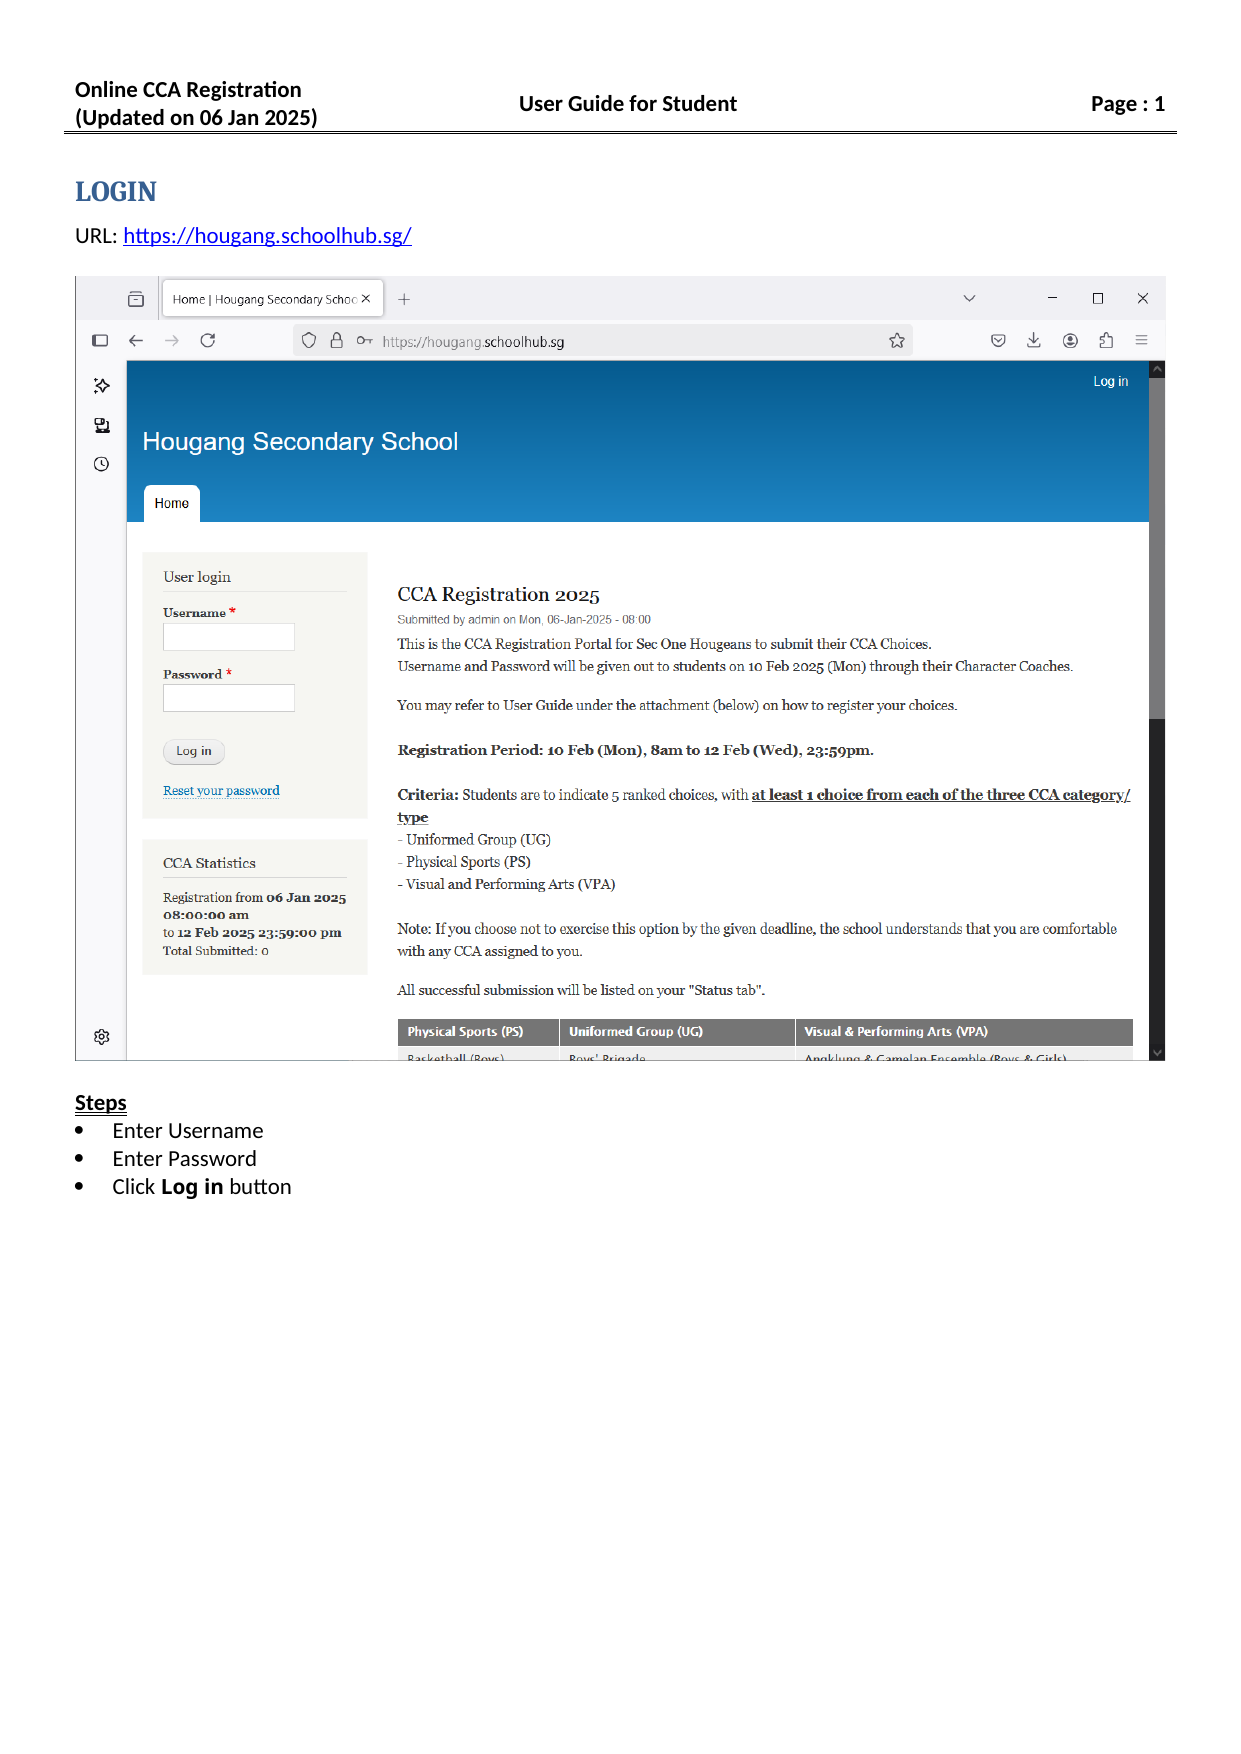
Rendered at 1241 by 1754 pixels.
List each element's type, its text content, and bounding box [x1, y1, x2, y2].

list Enter Username [75, 1116, 1165, 1144]
text URL: https://hougang.schoolhub.sg/ [75, 221, 1165, 249]
subtitle Login [75, 175, 1165, 208]
text Steps [75, 1088, 1165, 1116]
picture [75, 276, 1166, 1061]
list Enter Password [75, 1144, 1165, 1172]
list Click Log in button [75, 1172, 1165, 1201]
